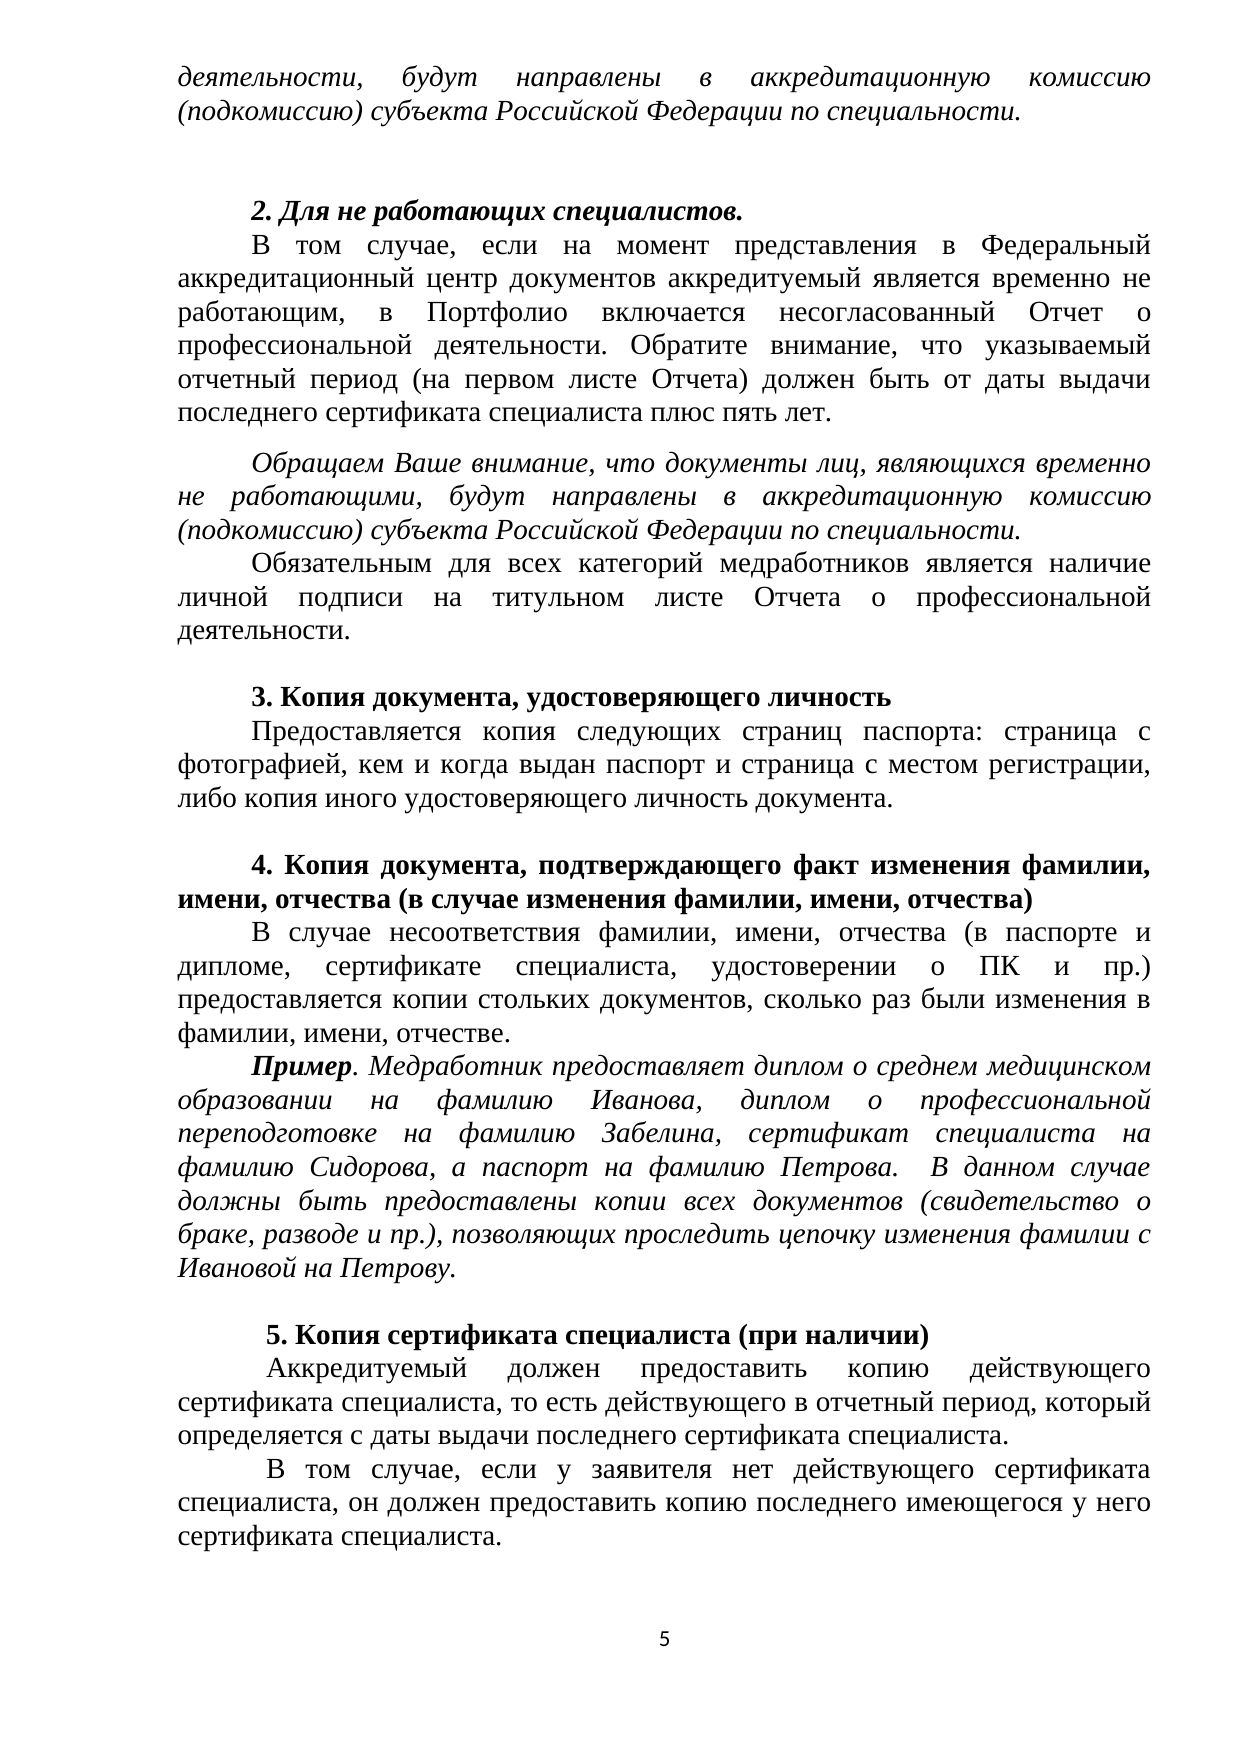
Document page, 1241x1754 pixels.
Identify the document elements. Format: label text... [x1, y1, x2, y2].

text В случае несоответствия фамилии, имени, отчества (в паспорте и дипломе, сертификате специалиста, удостоверении о ПК и пр.) предоставляется копии стольких документов, сколько раз были изменения в фамилии, имени, отчестве. [177, 914, 1152, 1048]
text Предоставляется копия следующих страниц паспорта: страница с фотографией, кем и когда выдан паспорт и страница с местом регистрации, либо копия иного удостоверяющего личность документа. [177, 713, 1152, 814]
text Обязательным для всех категорий медработников является наличие личной подписи на титульном листе Отчета о профессиональной деятельности. [177, 545, 1152, 646]
text 2. Для не работающих специалистов. [177, 193, 1152, 227]
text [177, 59, 1152, 126]
text Пример. Медработник предоставляет диплом о среднем медицинском образовании на фамилию Иванова, диплом о профессиональной переподготовке на фамилию Забелина, сертификат специалиста на фамилию Сидорова, а паспорт на фамилию Петрова. В данном случае должны быть предоставлены копии всех документов (свидетельство о браке, разводе и пр.), позволяющих проследить цепочку изменения фамилии с Ивановой на Петрову. [177, 1048, 1152, 1283]
list В том случае, если у заявителя нет действующего сертификата специалиста, он должен предоставить копию последнего имеющегося у него сертификата специалиста. [177, 1451, 1152, 1552]
list 5. Копия сертификата специалиста (при наличии) [177, 1317, 1152, 1350]
text 4. Копия документа, подтверждающего факт изменения фамилии, имени, отчества (в случае изменения фамилии, имени, отчества) [177, 847, 1152, 914]
text Обращаем Ваше внимание, что документы лиц, являющихся временно не работающими, будут направлены в аккредитационную комиссию (подкомиссию) субъекта Российской Федерации по специальности. [177, 445, 1152, 545]
text В том случае, если на момент представления в Федеральный аккредитационный центр документов аккредитуемый является временно не работающим, в Портфолио включается несогласованный Отчет о профессиональной деятельности. Обратите внимание, что указываемый отчетный период (на первом листе Отчета) должен быть от даты выдачи последнего сертификата специалиста плюс пять лет. [177, 227, 1152, 428]
text 3. Копия документа, удостоверяющего личность [177, 679, 1152, 713]
list Аккредитуемый должен предоставить копию действующего сертификата специалиста, то есть действующего в отчетный период, который определяется с даты выдачи последнего сертификата специалиста. [177, 1350, 1152, 1451]
